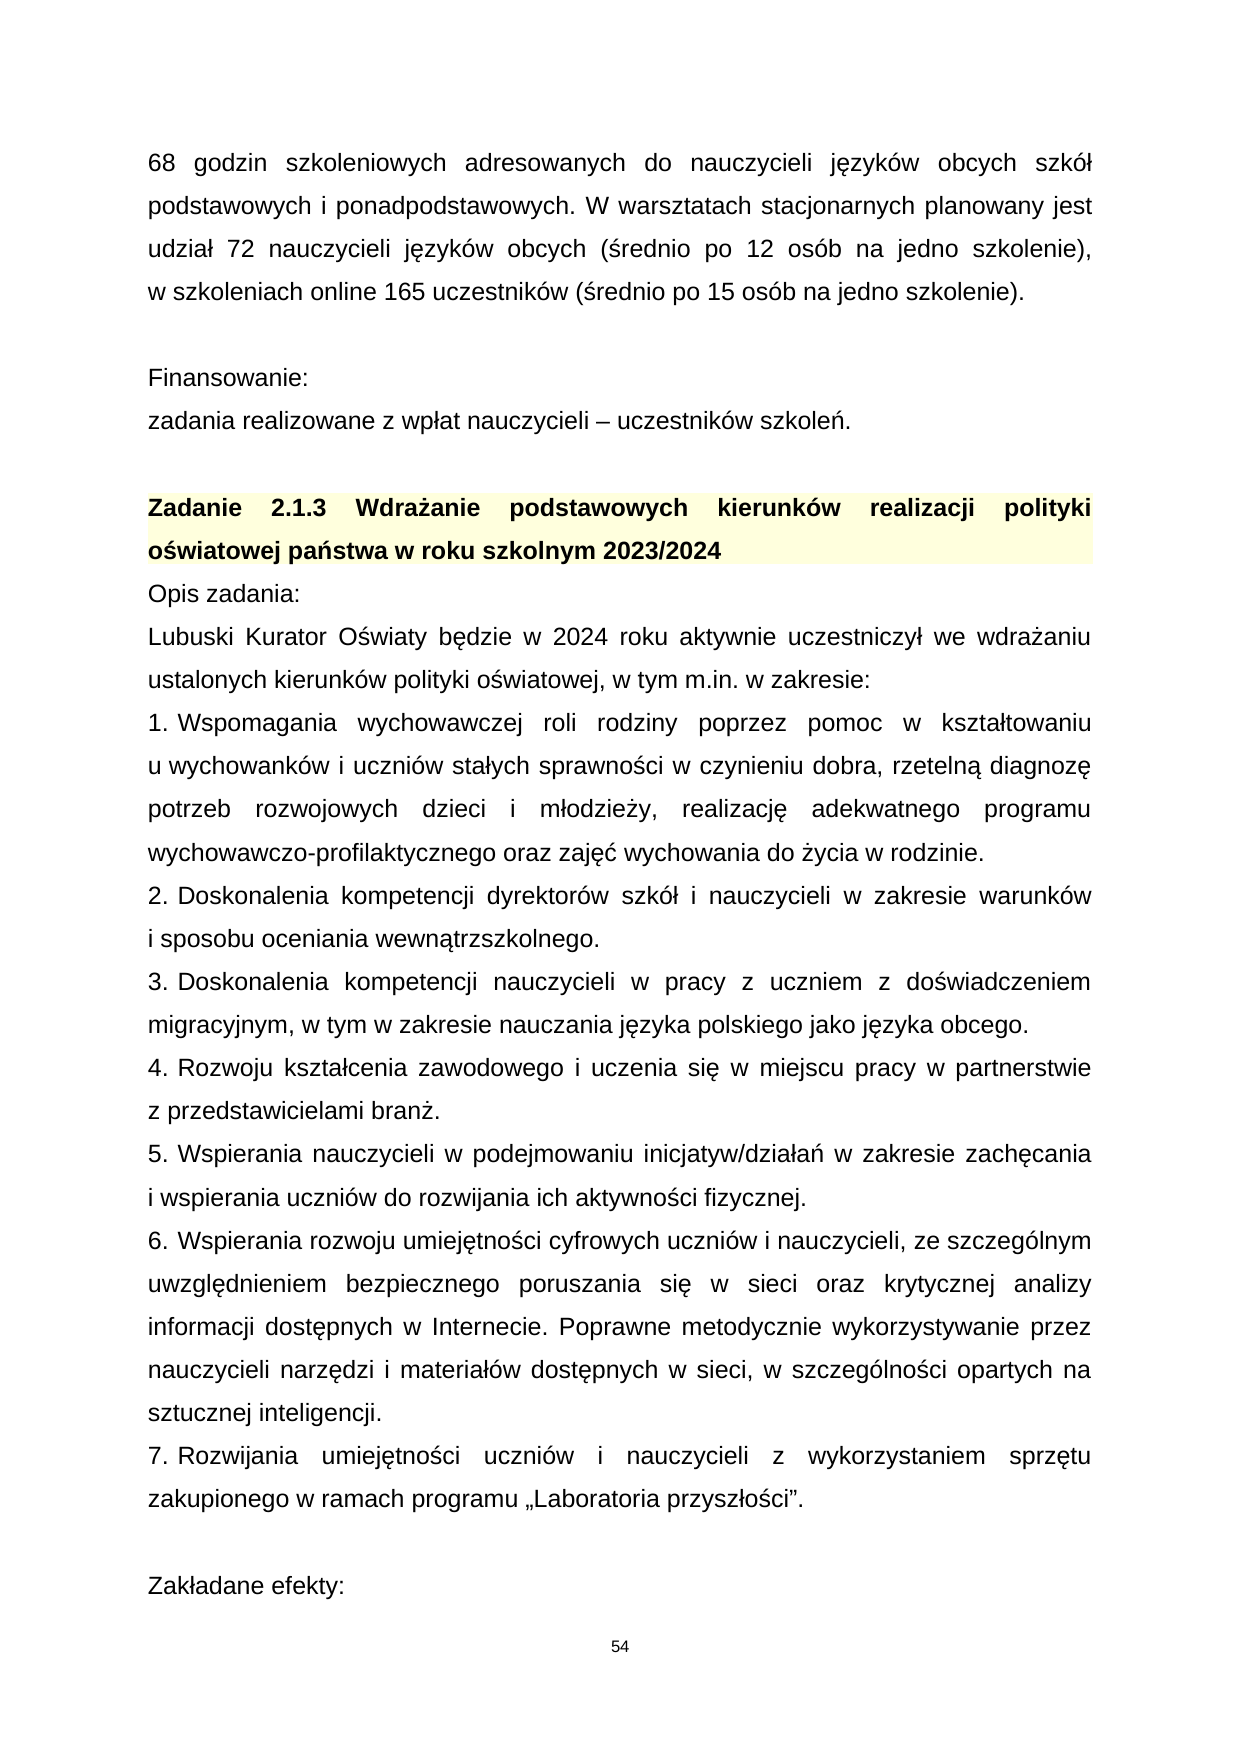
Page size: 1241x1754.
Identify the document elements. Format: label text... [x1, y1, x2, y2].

text Opis zadania: [148, 579, 1093, 608]
text 3. Doskonalenia kompetencji nauczycieli w pracy z uczniem z doświadczeniem migracyjnym, w tym w zakresie nauczania języka polskiego jako języka obcego. [148, 967, 1093, 1039]
text Finansowanie: [148, 363, 1093, 392]
text Zakładane efekty: [148, 1571, 1093, 1599]
text 5. Wspierania nauczycieli w podejmowaniu inicjatyw/działań w zakresie zachęcania i wspierania uczniów do rozwijania ich aktywności fizycznej. [148, 1139, 1093, 1211]
text 6. Wspierania rozwoju umiejętności cyfrowych uczniów i nauczycieli, ze szczególnym uwzględnieniem bezpiecznego poruszania się w sieci oraz krytycznej analizy informacji dostępnych w Internecie. Poprawne metodycznie wykorzystywanie przez nauczycieli narzędzi i materiałów dostępnych w sieci, w szczególności opartych na sztucznej inteligencji. [148, 1226, 1093, 1427]
text 4. Rozwoju kształcenia zawodowego i uczenia się w miejscu pracy w partnerstwie z przedstawicielami branż. [148, 1053, 1093, 1125]
text Lubuski Kurator Oświaty będzie w 2024 roku aktywnie uczestniczył we wdrażaniu ustalonych kierunków polityki oświatowej, w tym m.in. w zakresie: [148, 622, 1093, 694]
text 7. Rozwijania umiejętności uczniów i nauczycieli z wykorzystaniem sprzętu zakupionego w ramach programu „Laboratoria przyszłości”. [148, 1441, 1093, 1513]
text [148, 148, 1094, 306]
text 1. Wspomagania wychowawczej roli rodziny poprzez pomoc w kształtowaniu u wychowanków i uczniów stałych sprawności w czynieniu dobra, rzetelną diagnozę potrzeb rozwojowych dzieci i młodzieży, realizację adekwatnego programu wychowawczo-profilaktycznego oraz zajęć wychowania do życia w rodzinie. [148, 708, 1093, 866]
text Zadanie 2.1.3 Wdrażanie podstawowych kierunków realizacji polityki oświatowej państwa w roku szkolnym 2023/2024 [148, 493, 1093, 564]
text zadania realizowane z wpłat nauczycieli – uczestników szkoleń. [148, 406, 1093, 435]
text 2. Doskonalenia kompetencji dyrektorów szkół i nauczycieli w zakresie warunków i sposobu oceniania wewnątrzszkolnego. [148, 881, 1093, 953]
